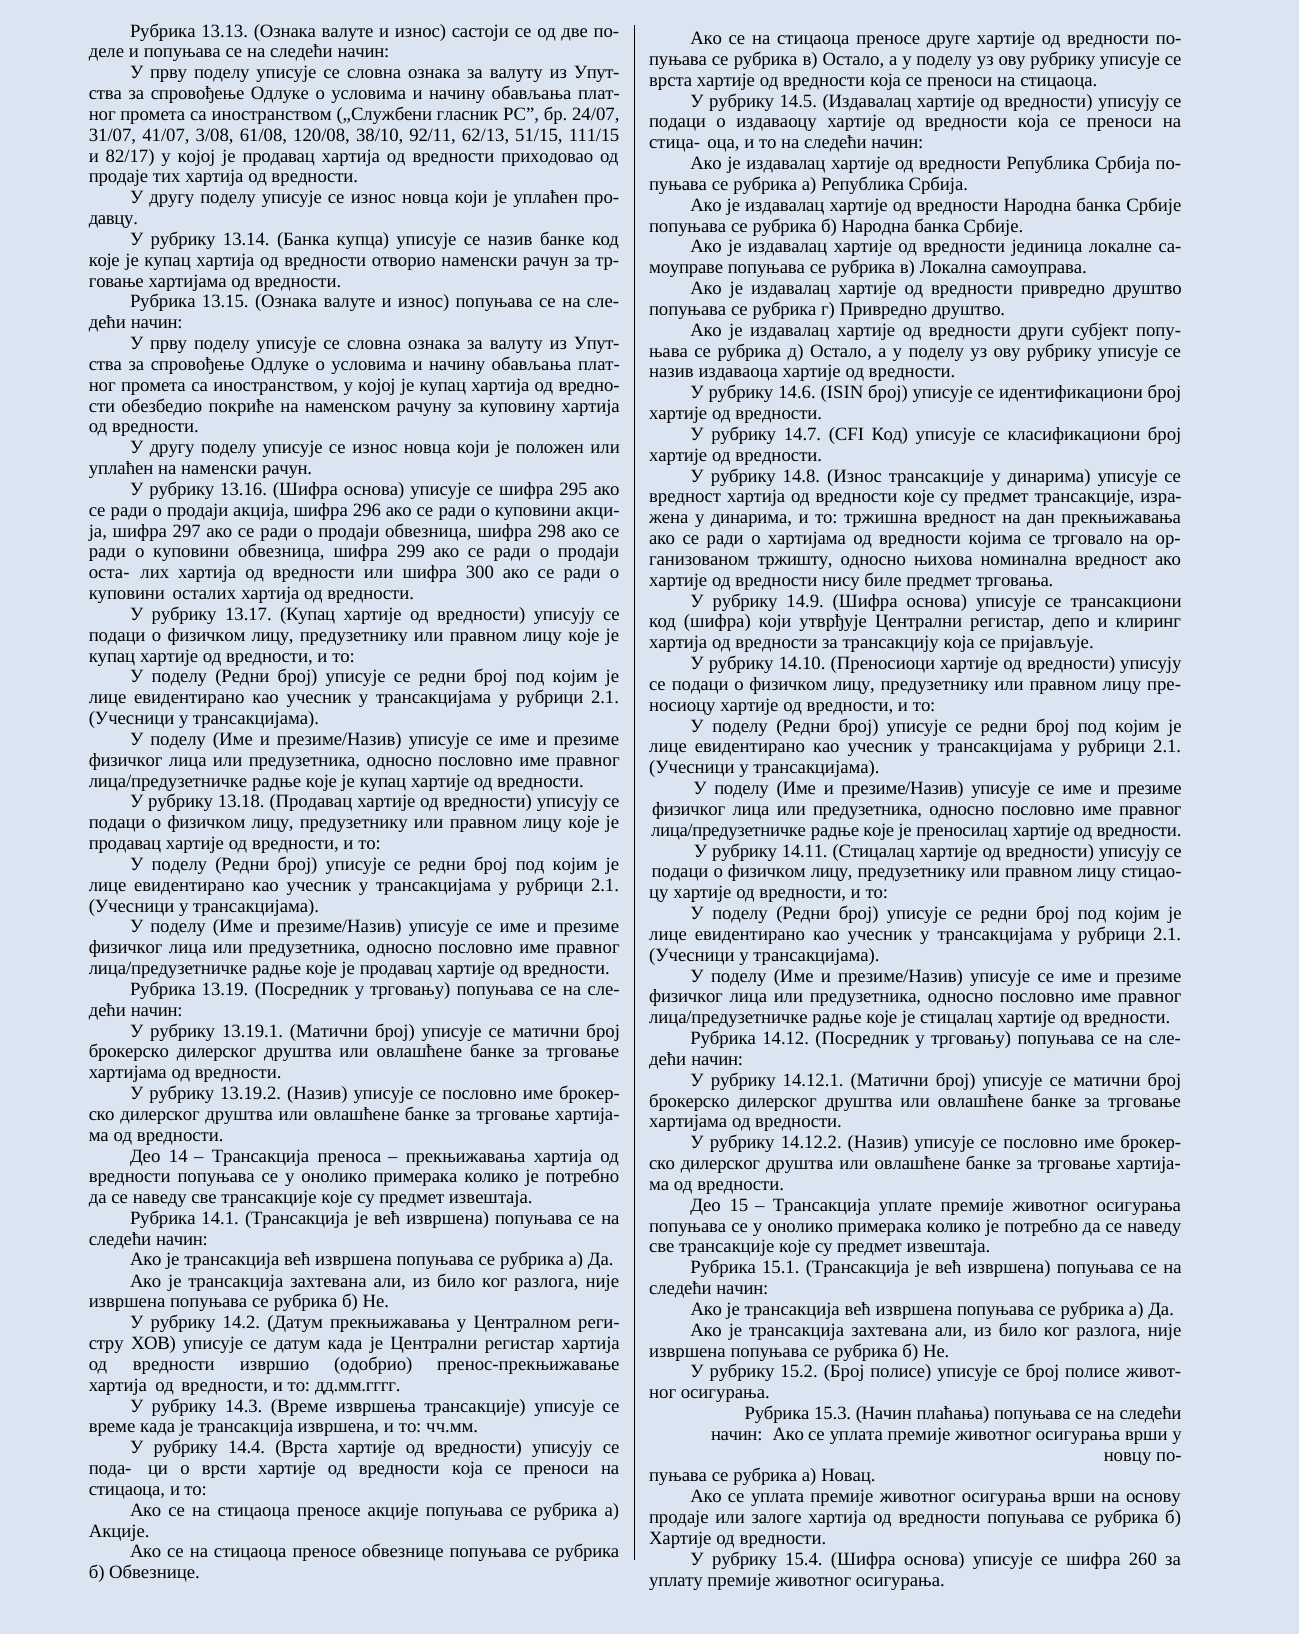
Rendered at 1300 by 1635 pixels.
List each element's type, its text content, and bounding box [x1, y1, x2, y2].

text У рубрику 14.4. (Врста хартије од вредности) уписују се пода- ци о врсти хартије од вредности која се преноси на стицаоца, и то: [88, 1437, 619, 1499]
text У рубрику 14.2. (Датум прекњижавања у Централном реги- стру ХОВ) уписује се датум када је Централни регистар хартија од вредности извршио (одобрио) пренос-прекњижавање хартија од вредности, и то: дд.мм.гггг. [88, 1312, 619, 1395]
text У поделу (Редни број) уписује се редни број под којим је лице евидентирано као учесник у трансакцијама у рубрици 2.1. (Учесници у трансакцијама). [649, 715, 1181, 778]
text Ако је трансакција већ извршена попуњава се рубрика а) Да. [130, 1249, 619, 1270]
text У поделу (Име и презиме/Назив) уписује се име и презиме физичког лица или предузетника, односно пословно име правног лица/предузетничке радње које је преносилац хартије од вредности. У рубрику 14.11. (Стицалац хартије од вредности) уписују се подаци о физичком лицу, предузетнику или правном лицу стицао- [649, 778, 1181, 882]
text Ако је трансакција захтевана али, из било ког разлога, није извршена попуњава се рубрика б) Не. [649, 1319, 1181, 1361]
text Део 15 – Трансакција уплате премије животног осигурања попуњава се у онолико примерака колико је потребно да се наведу све трансакције које су предмет извештаја. [649, 1194, 1181, 1257]
text У другу поделу уписује се износ новца који је положен или уплаћен на наменски рачун. [88, 437, 619, 479]
text Рубрика 13.19. (Посредник у трговању) попуњава се на сле- дећи начин: [88, 979, 619, 1020]
text пуњава се рубрика а) Новац. [649, 1465, 1193, 1486]
text У рубрику 13.19.1. (Матични број) уписује се матични број брокерско дилерског друштва или овлашћене банке за трговање хартијама од вредности. [88, 1020, 619, 1083]
text Ако се на стицаоца преносе друге хартије од вредности по- пуњава се рубрика в) Остало, а у поделу уз ову рубрику уписује се врста хартије од вредности која се преноси на стицаоца. [649, 28, 1181, 90]
text У прву поделу уписује се словна ознака за валуту из Упут- ства за спровођење Одлуке о условима и начину обављања плат- ног промета са иностранством („Службени гласник РС”, бр. 24/07, 31/07, 41/07, 3/08, 61/08, 120/08, 38/10, 92/11, 62/13, 51/15, 111/15 [88, 62, 619, 145]
text Ако је издавалац хартије од вредности други субјект попу- њава се рубрика д) Остало, а у поделу уз ову рубрику уписује се назив издаваоца хартије од вредности. [649, 319, 1181, 382]
text У рубрику 14.7. (CFI Код) уписује се класификациони број хартије од вредности. [649, 424, 1181, 465]
text У рубрику 13.16. (Шифра основа) уписује се шифра 295 ако се ради о продаји акција, шифра 296 ако се ради о куповини акци- ја, шифра 297 ако се ради о продаји обвезница, шифра 298 ако се ради о куповини обвезница, шифра 299 ако се ради о продаји оста- лих хартија од вредности или шифра 300 ако се ради о куповини осталих хартија од вредности. [88, 479, 619, 604]
text У рубрику 14.6. (ISIN број) уписује се идентификациони број хартије од вредности. [649, 382, 1181, 424]
text У рубрику 13.17. (Купац хартије од вредности) уписују се подаци о физичком лицу, предузетнику или правном лицу које је купац хартије од вредности, и то: [88, 604, 619, 666]
text Ако је издавалац хартије од вредности Народна банка Србије попуњава се рубрика б) Народна банка Србије. [649, 194, 1181, 236]
text У поделу (Име и презиме/Назив) уписује се име и презиме физичког лица или предузетника, односно пословно име правног лица/предузетничке радње које је стицалац хартије од вредности. [649, 965, 1181, 1028]
text Ако је издавалац хартије од вредности јединица локалне са- моуправе попуњава се рубрика в) Локална самоуправа. [649, 236, 1181, 278]
text У рубрику 14.12.1. (Матични број) уписује се матични број брокерско дилерског друштва или овлашћене банке за трговање хартијама од вредности. [649, 1069, 1181, 1132]
text У поделу (Име и презиме/Назив) уписује се име и презиме физичког лица или предузетника, односно пословно име правног лица/предузетничке радње које је купац хартије од вредности. [88, 729, 619, 791]
text Ако се уплата премије животног осигурања врши на основу продаје или залоге хартија од вредности попуњава се рубрика б) Хартије од вредности. [649, 1486, 1181, 1549]
text цу хартије од вредности, и то: [649, 882, 1193, 902]
text Ако се на стицаоца преносе обвезнице попуњава се рубрика б) Обвезнице. [88, 1541, 619, 1583]
text Ако је трансакција захтевана али, из било ког разлога, није извршена попуњава се рубрика б) Не. [88, 1270, 619, 1312]
text Рубрика 13.15. (Ознака валуте и износ) попуњава се на сле- дећи начин: [88, 291, 619, 333]
text У рубрику 15.2. (Број полисе) уписује се број полисе живот- ног осигурања. [649, 1361, 1181, 1403]
text Рубрика 14.12. (Посредник у трговању) попуњава се на сле- дећи начин: [649, 1028, 1181, 1069]
text Ако се на стицаоца преносе акције попуњава се рубрика а) Акције. [88, 1499, 619, 1541]
text У поделу (Редни број) уписује се редни број под којим је лице евидентирано као учесник у трансакцијама у рубрици 2.1. (Учесници у трансакцијама). [88, 666, 619, 729]
text У рубрику 14.5. (Издавалац хартије од вредности) уписују се подаци о издаваоцу хартије од вредности која се преноси на стица- оца, и то на следећи начин: [649, 90, 1181, 153]
text Део 14 – Трансакција преноса – прекњижавања хартија од вредности попуњава се у онолико примерака колико је потребно да се наведу све трансакције које су предмет извештаја. [88, 1145, 619, 1208]
text У поделу (Редни број) уписује се редни број под којим је лице евидентирано као учесник у трансакцијама у рубрици 2.1. (Учесници у трансакцијама). [88, 854, 619, 916]
text Ако је издавалац хартије од вредности Република Србија по- пуњава се рубрика а) Република Србија. [649, 153, 1181, 194]
text Рубрика 15.3. (Начин плаћања) попуњава се на следећи начин: Ако се уплата премије животног осигурања врши у новцу по- [690, 1403, 1181, 1465]
text У поделу (Име и презиме/Назив) уписује се име и презиме физичког лица или предузетника, односно пословно име правног лица/предузетничке радње које је продавац хартије од вредности. [88, 916, 619, 979]
text Рубрика 15.1. (Трансакција је већ извршена) попуњава се на следећи начин: [649, 1257, 1181, 1299]
text У рубрику 14.8. (Износ трансакције у динарима) уписује се вредност хартија од вредности које су предмет трансакције, изра- жена у динарима, и то: тржишна вредност на дан прекњижавања ако се ради о хартијама од вредности којима се трговало на ор- ганизованом тржишту, односно њихова номинална вредност ако хартије од вредности нису биле предмет трговања. [649, 465, 1181, 590]
text У рубрику 14.3. (Време извршења трансакције) уписује се време када је трансакција извршена, и то: чч.мм. [88, 1395, 619, 1437]
text Ако је трансакција већ извршена попуњава се рубрика а) Да. [690, 1299, 1193, 1319]
text У рубрику 13.19.2. (Назив) уписује се пословно име брокер- ско дилерског друштва или овлашћене банке за трговање хартија- ма од вредности. [88, 1083, 619, 1145]
text У рубрику 13.14. (Банка купца) уписује се назив банке код које је купац хартија од вредности отворио наменски рачун за тр- говање хартијама од вредности. [88, 229, 619, 291]
text Ако је издавалац хартије од вредности привредно друштво попуњава се рубрика г) Привредно друштво. [649, 278, 1181, 319]
text У другу поделу уписује се износ новца који је уплаћен про- давцу. [88, 187, 619, 229]
text У рубрику 14.10. (Преносиоци хартије од вредности) уписују се подаци о физичком лицу, предузетнику или правном лицу пре- носиоцу хартије од вредности, и то: [649, 653, 1181, 715]
text Рубрика 13.13. (Ознака валуте и износ) састоји се од две по- деле и попуњава се на следећи начин: [88, 20, 619, 62]
text У прву поделу уписује се словна ознака за валуту из Упут- ства за спровођење Одлуке о условима и начину обављања плат- ног промета са иностранством, у којој је купац хартија од вредно- сти обезбедио покриће на наменском рачуну за куповину хартија од вредности. [88, 333, 619, 437]
text У рубрику 13.18. (Продавац хартије од вредности) уписују се подаци о физичком лицу, предузетнику или правном лицу које је продавац хартије од вредности, и то: [88, 791, 619, 854]
text Рубрика 14.1. (Трансакција је већ извршена) попуњава се на следећи начин: [88, 1208, 619, 1249]
text и 82/17) у којој је продавац хартија од вредности приходовао од продаје тих хартија од вредности. [88, 145, 619, 187]
text У рубрику 14.12.2. (Назив) уписује се пословно име брокер- ско дилерског друштва или овлашћене банке за трговање хартија- ма од вредности. [649, 1132, 1181, 1194]
text У поделу (Редни број) уписује се редни број под којим је лице евидентирано као учесник у трансакцијама у рубрици 2.1. (Учесници у трансакцијама). [649, 903, 1181, 965]
text У рубрику 14.9. (Шифра основа) уписује се трансакциони код (шифра) који утврђује Централни регистар, депо и клиринг хартија од вредности за трансакцију која се пријављује. [649, 590, 1181, 653]
text У рубрику 15.4. (Шифра основа) уписује се шифра 260 за уплату премије животног осигурања. [649, 1549, 1181, 1590]
